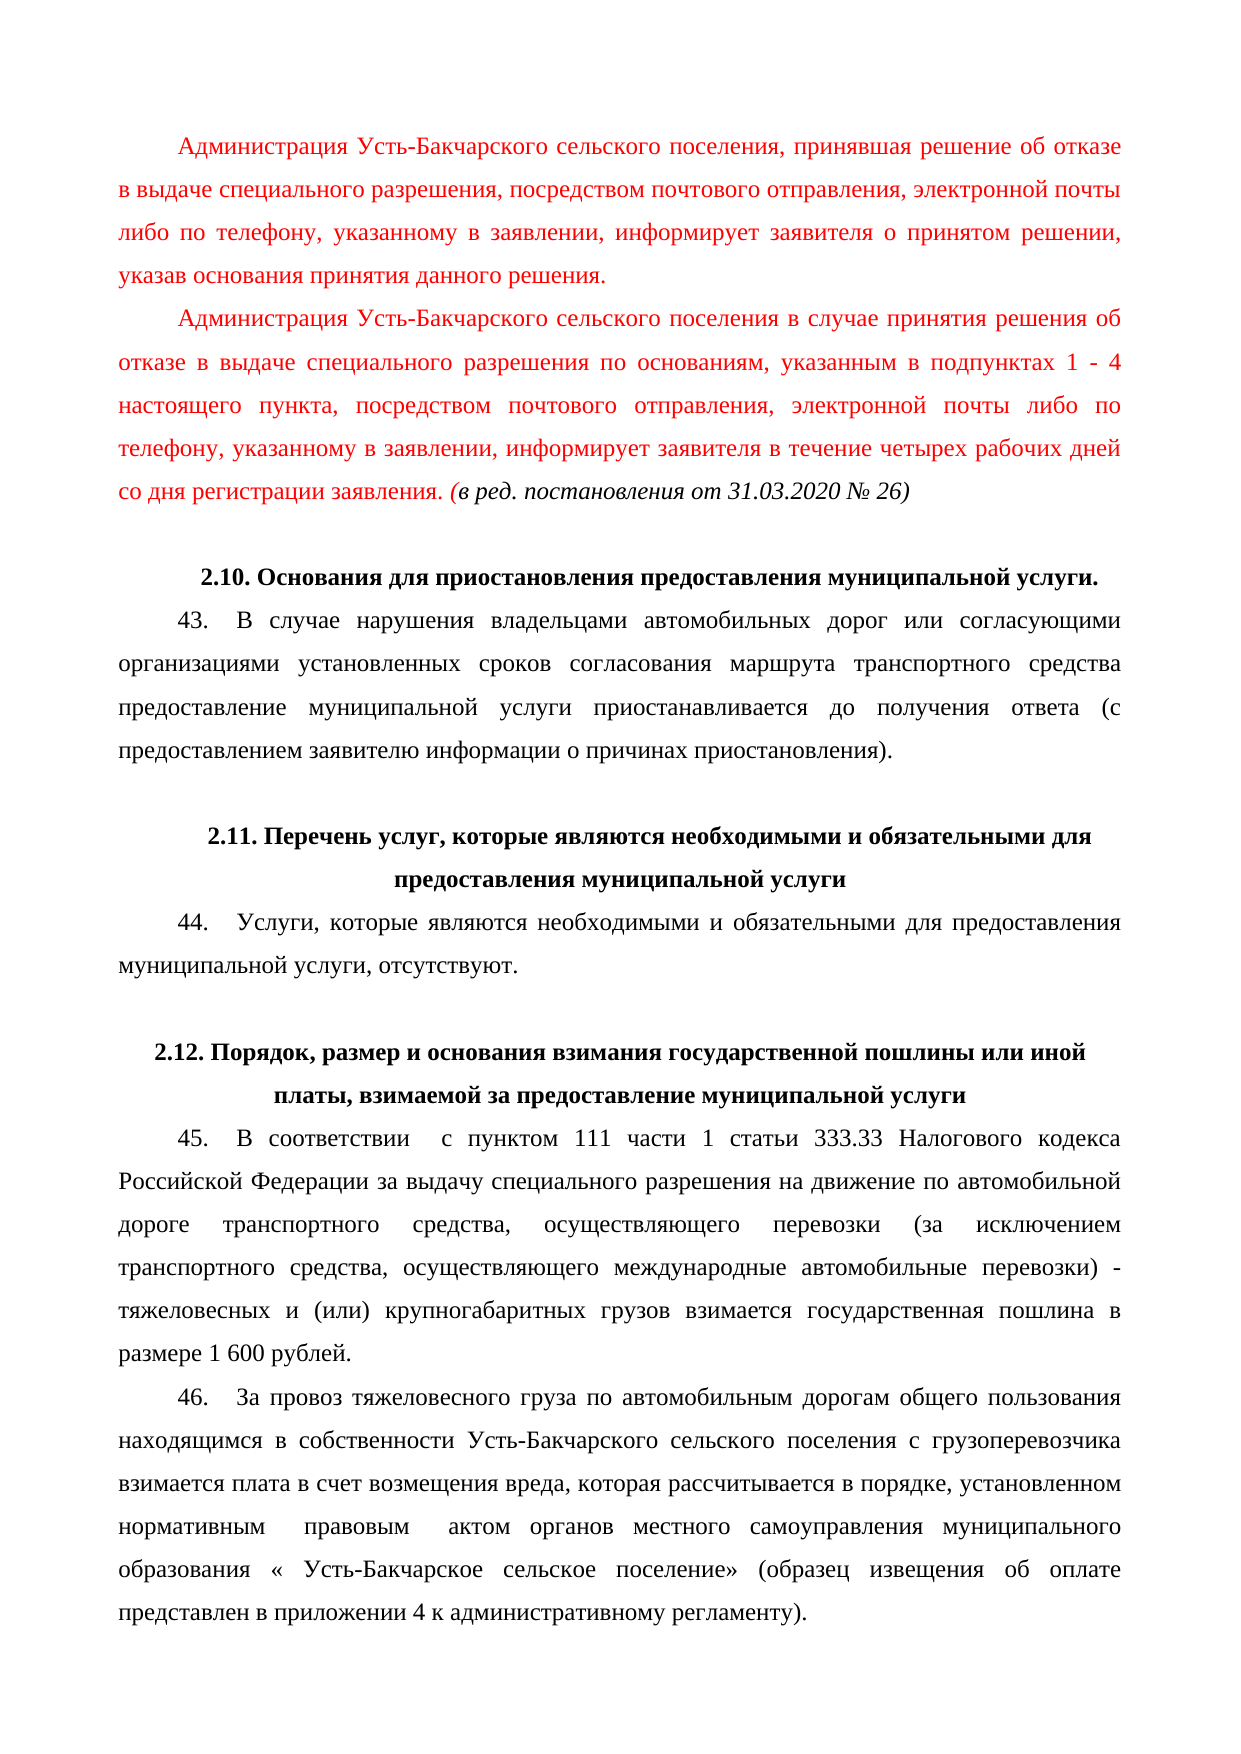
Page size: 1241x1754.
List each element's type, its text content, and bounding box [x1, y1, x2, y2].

text 2.11. Перечень услуг, которые являются необходимыми и обязательными для предоставления муниципальной услуги [118, 821, 1122, 893]
list В соответствии с пунктом 111 части 1 статьи 333.33 Налогового кодекса Российской Федерации за выдачу специального разрешения на движение по автомобильной дороге транспортного средства, осуществляющего перевозки (за исключением транспортного средства, осуществляющего международные автомобильные перевозки) - тяжеловесных и (или) крупногабаритных грузов взимается государственная пошлина в размере 1 600 рублей. [118, 1123, 1122, 1367]
text Администрация Усть-Бакчарского сельского поселения в случае принятия решения об отказе в выдаче специального разрешения по основаниям, указанным в подпунктах 1 - 4 настоящего пункта, посредством почтового отправления, электронной почты либо по телефону, указанному в заявлении, информирует заявителя в течение четырех рабочих дней со дня регистрации заявления. (в ред. постановления от 31.03.2020 № 26) [118, 303, 1122, 505]
list В случае нарушения владельцами автомобильных дорог или согласующими организациями установленных сроков согласования маршрута транспортного средства предоставление муниципальной услуги приостанавливается до получения ответа (с предоставлением заявителю информации о причинах приостановления). [118, 605, 1122, 763]
text Администрация Усть-Бакчарского сельского поселения, принявшая решение об отказе в выдаче специального разрешения, посредством почтового отправления, электронной почты либо по телефону, указанному в заявлении, информирует заявителя о принятом решении, указав основания принятия данного решения. [118, 131, 1122, 289]
list Услуги, которые являются необходимыми и обязательными для предоставления муниципальной услуги, отсутствуют. [118, 907, 1122, 979]
list За провоз тяжеловесного груза по автомобильным дорогам общего пользования находящимся в собственности Усть-Бакчарского сельского поселения с грузоперевозчика взимается плата в счет возмещения вреда, которая рассчитывается в порядке, установленном нормативным правовым актом органов местного самоуправления муниципального образования « Усть-Бакчарское сельское поселение» (образец извещения об оплате представлен в приложении 4 к административному регламенту). [118, 1382, 1122, 1626]
text 2.10. Основания для приостановления предоставления муниципальной услуги. [118, 562, 1122, 591]
text 2.12. Порядок, размер и основания взимания государственной пошлины или иной платы, взимаемой за предоставление муниципальной услуги [118, 1037, 1122, 1108]
